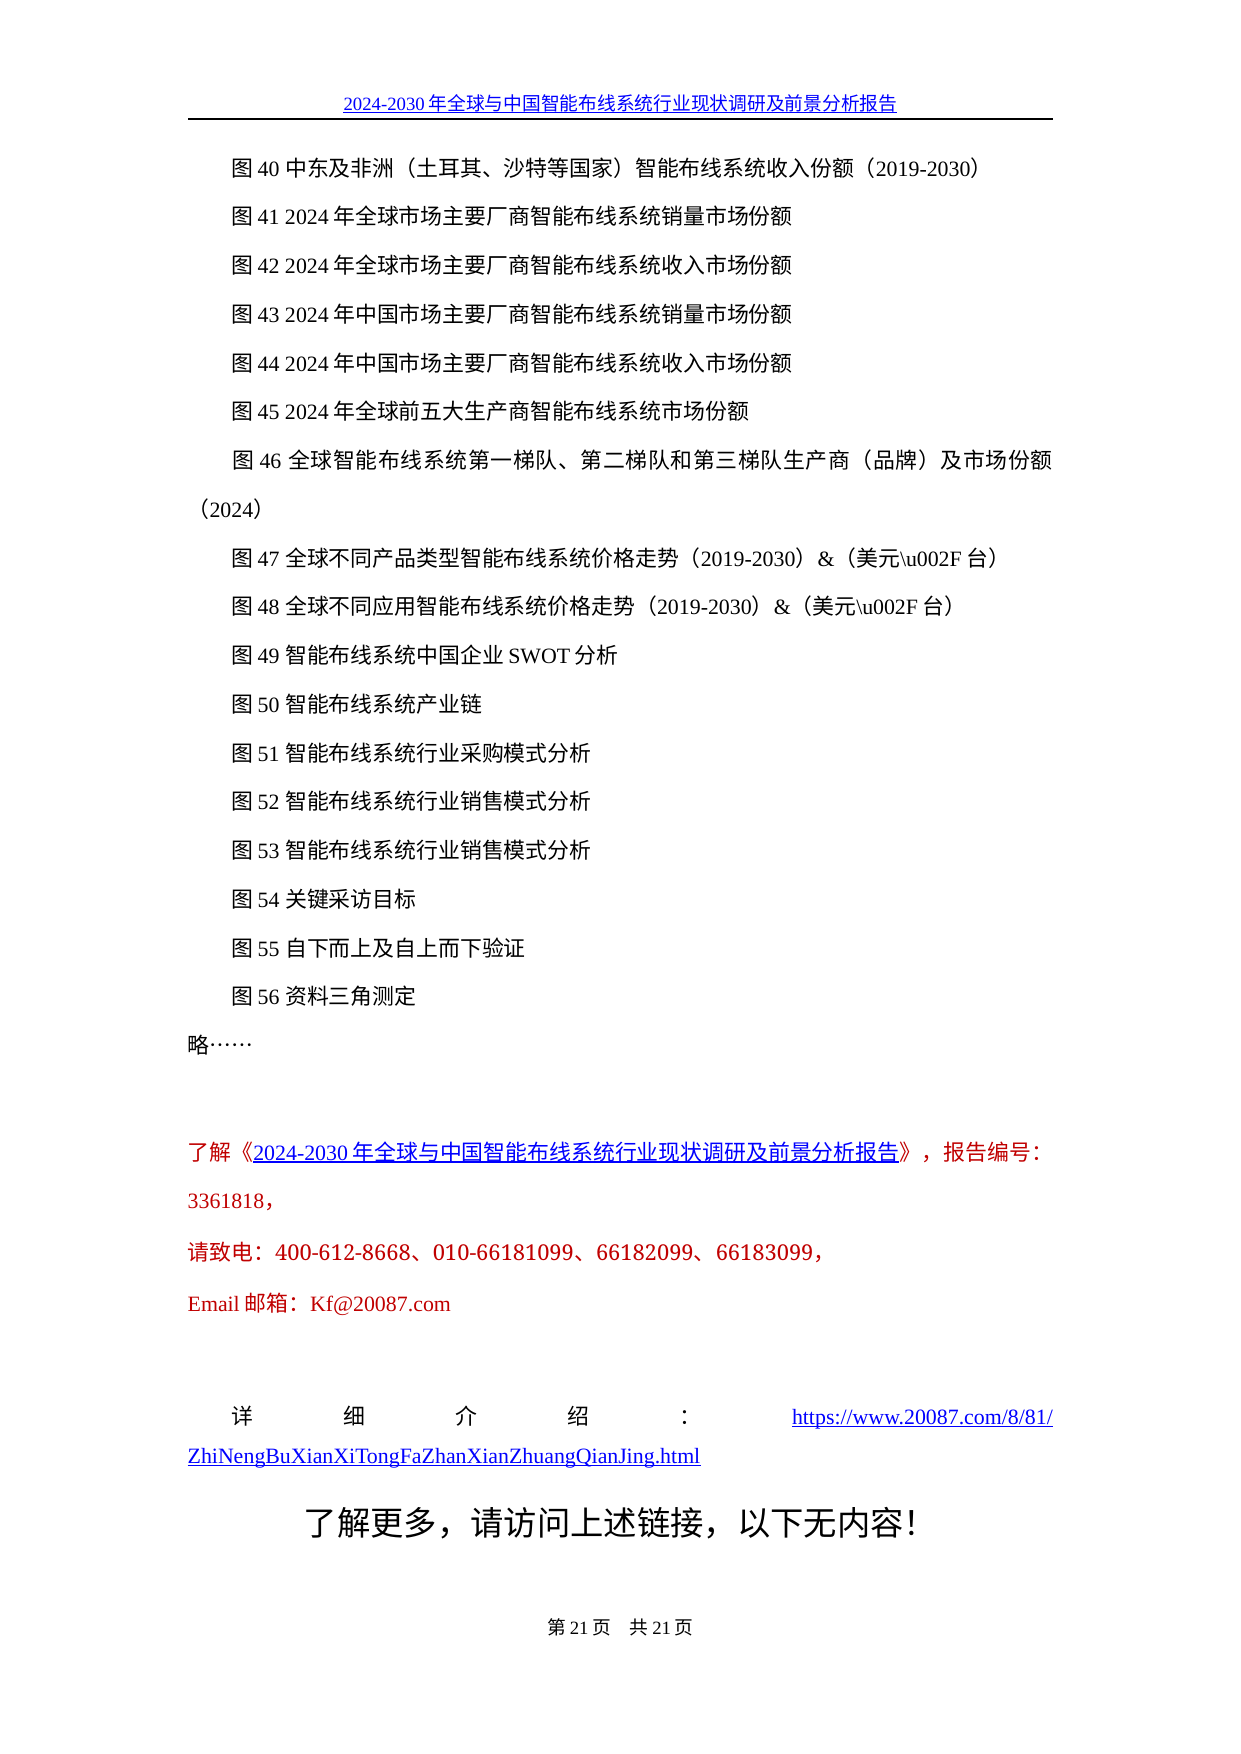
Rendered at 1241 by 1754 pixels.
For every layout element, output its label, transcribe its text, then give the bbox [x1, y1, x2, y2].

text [187, 150, 1053, 1060]
text 了解《2024-2030年全球与中国智能布线系统行业现状调研及前景分析报告》，报告编号：3361818， [187, 1134, 1053, 1215]
text 请致电：400-612-8668、010-66181099、66182099、66183099， [187, 1234, 1053, 1267]
title 了解更多，请访问上述链接，以下无内容！ [187, 1488, 1053, 1553]
text 详细介绍：https://www.20087.com/8/81/ZhiNengBuXianXiTongFaZhanXianZhuangQianJing.html [187, 1399, 1053, 1472]
text Email邮箱：Kf@20087.com [187, 1286, 1053, 1318]
